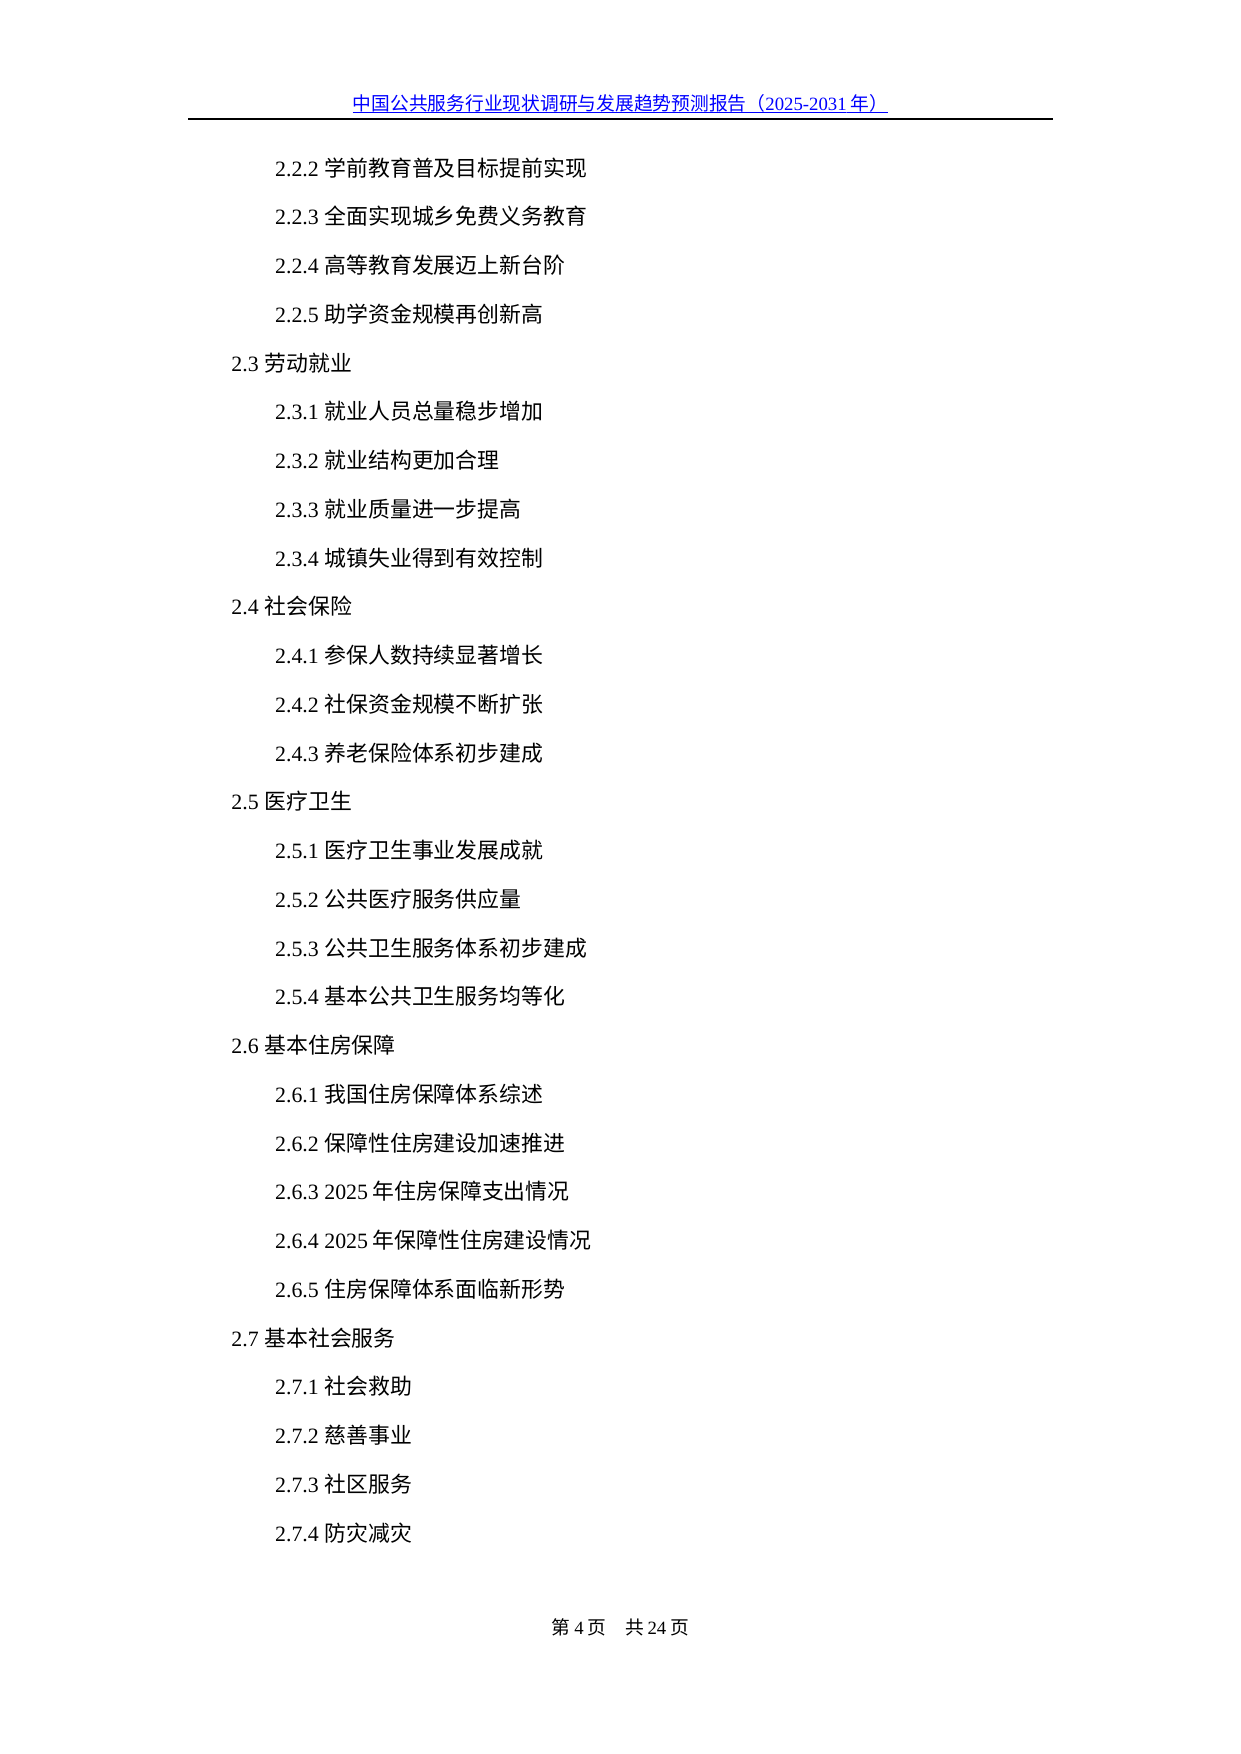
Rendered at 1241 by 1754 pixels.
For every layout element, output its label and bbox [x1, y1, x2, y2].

text [187, 150, 1053, 1548]
